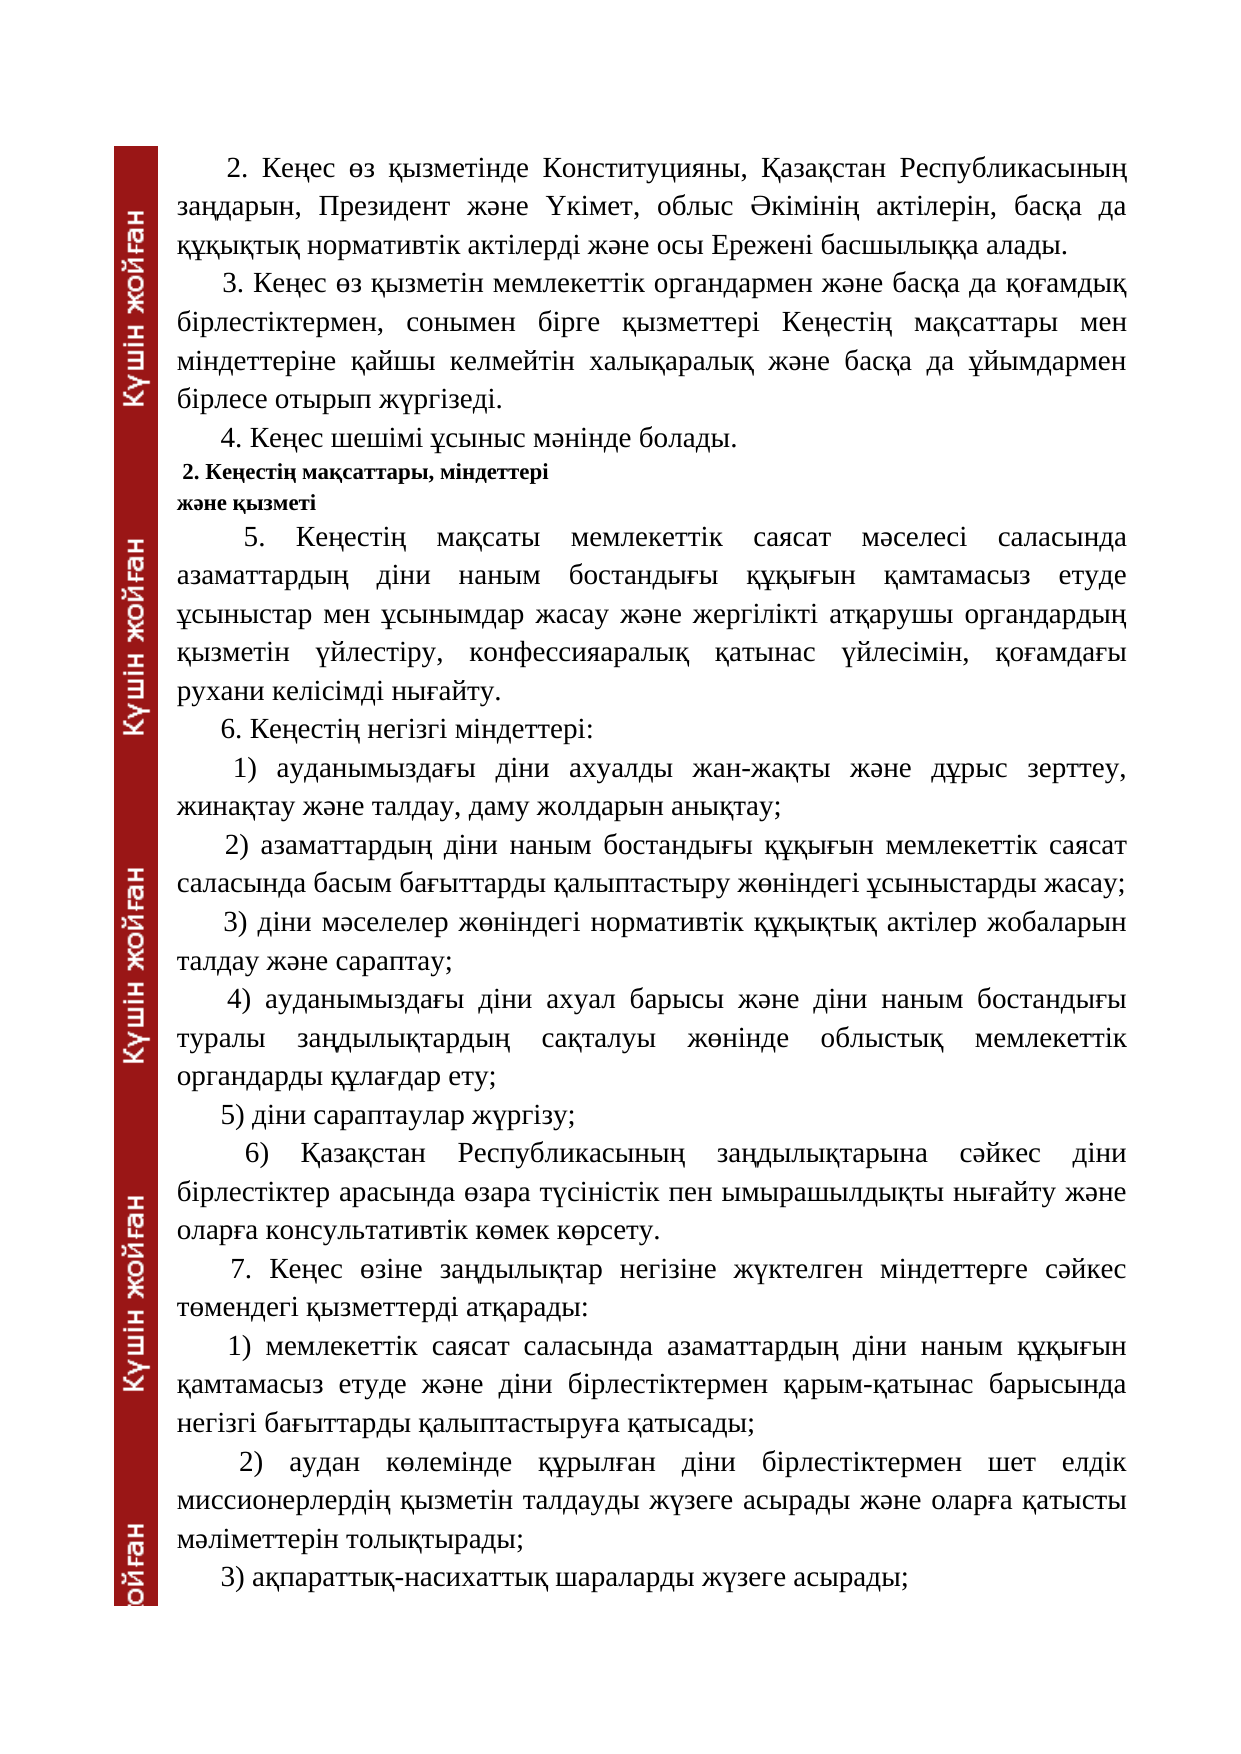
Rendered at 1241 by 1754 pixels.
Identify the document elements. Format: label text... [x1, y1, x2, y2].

text 6. Кеңестің негізгі міндеттері: [112, 711, 1128, 745]
picture [114, 976, 158, 981]
picture [114, 1092, 158, 1097]
picture [114, 1130, 158, 1135]
picture [114, 822, 158, 827]
picture [114, 706, 158, 711]
text 3) діни мәселелер жөніндегі нормативтік құқықтық актілер жобаларын талдау және сараптау; [112, 904, 1128, 976]
picture [114, 745, 158, 750]
text 5. Кеңестің мақсаты мемлекеттік саясат мәселесі саласында азаматтардың діни наным бостандығы құқығын қамтамасыз етуде ұсыныстар мен ұсынымдар жасау және жергілікті атқарушы органдардың қызметін үйлестіру, конфессияаралық қатынас үйлесімін, қоғамдағы рухани келісімді нығайту. [112, 519, 1128, 706]
text 7. Кеңес өзіне заңдылықтар негізіне жүктелген міндеттерге сәйкес төмендегі қызметтерді атқарады: [112, 1251, 1128, 1323]
picture [114, 1323, 158, 1328]
picture [114, 146, 158, 150]
picture [114, 415, 158, 420]
text 4. Кеңес шешімі ұсыныс мәнінде болады. [112, 420, 1128, 453]
picture [114, 1593, 158, 1606]
text 1) мемлекеттік саясат саласында азаматтардың діни наным құқығын қамтамасыз етуде және діни бірлестіктермен қарым-қатынас барысында негізгі бағыттарды қалыптастыруға қатысады; [112, 1328, 1128, 1439]
text 5) діни сараптаулар жүргізу; [112, 1097, 1128, 1130]
text 1) ауданымыздағы діни ахуалды жан-жақты және дұрыс зерттеу, жинақтау және талдау, даму жолдарын анықтау; [112, 750, 1128, 822]
text 3. Кеңес өз қызметін мемлекеттік органдармен және басқа да қоғамдық бірлестіктермен, сонымен бірге қызметтері Кеңестің мақсаттары мен міндеттеріне қайшы келмейтін халықаралық және басқа да ұйымдармен бірлесе отырып жүргізеді. [112, 266, 1128, 415]
picture [114, 1439, 158, 1444]
picture [114, 515, 158, 519]
picture [114, 1246, 158, 1251]
text 2. Кеңестің мақсаттары, міндеттері және қызметі [112, 458, 1128, 515]
text 4) ауданымыздағы діни ахуал барысы және діни наным бостандығы туралы заңдылықтардың сақталуы жөнінде облыстық мемлекеттік органдарды құлағдар ету; [112, 981, 1128, 1092]
picture [114, 453, 158, 458]
picture [114, 899, 158, 904]
text 6) Қазақстан Республикасының заңдылықтарына сәйкес діни бірлестіктер арасында өзара түсіністік пен ымырашылдықты нығайту және оларға консультативтік көмек көрсету. [112, 1135, 1128, 1246]
text 3) ақпараттық-насихаттық шараларды жүзеге асырады; [112, 1559, 1128, 1593]
text 2) аудан көлемінде құрылған діни бірлестіктермен шет елдік миссионерлердің қызметін талдауды жүзеге асырады және оларға қатысты мәліметтерін толықтырады; [112, 1444, 1128, 1554]
picture [114, 1554, 158, 1559]
text 2) азаматтардың діни наным бостандығы құқығын мемлекеттік саясат саласында басым бағыттарды қалыптастыру жөніндегі ұсыныстарды жасау; [112, 827, 1128, 899]
text 2. Кеңес өз қызметінде Конституцияны, Қазақстан Республикасының заңдарын, Президент және Үкімет, облыс Әкімінің актілерін, басқа да құқықтық нормативтік актілерді және осы Ережені басшылыққа алады. [112, 150, 1128, 261]
picture [114, 261, 158, 266]
